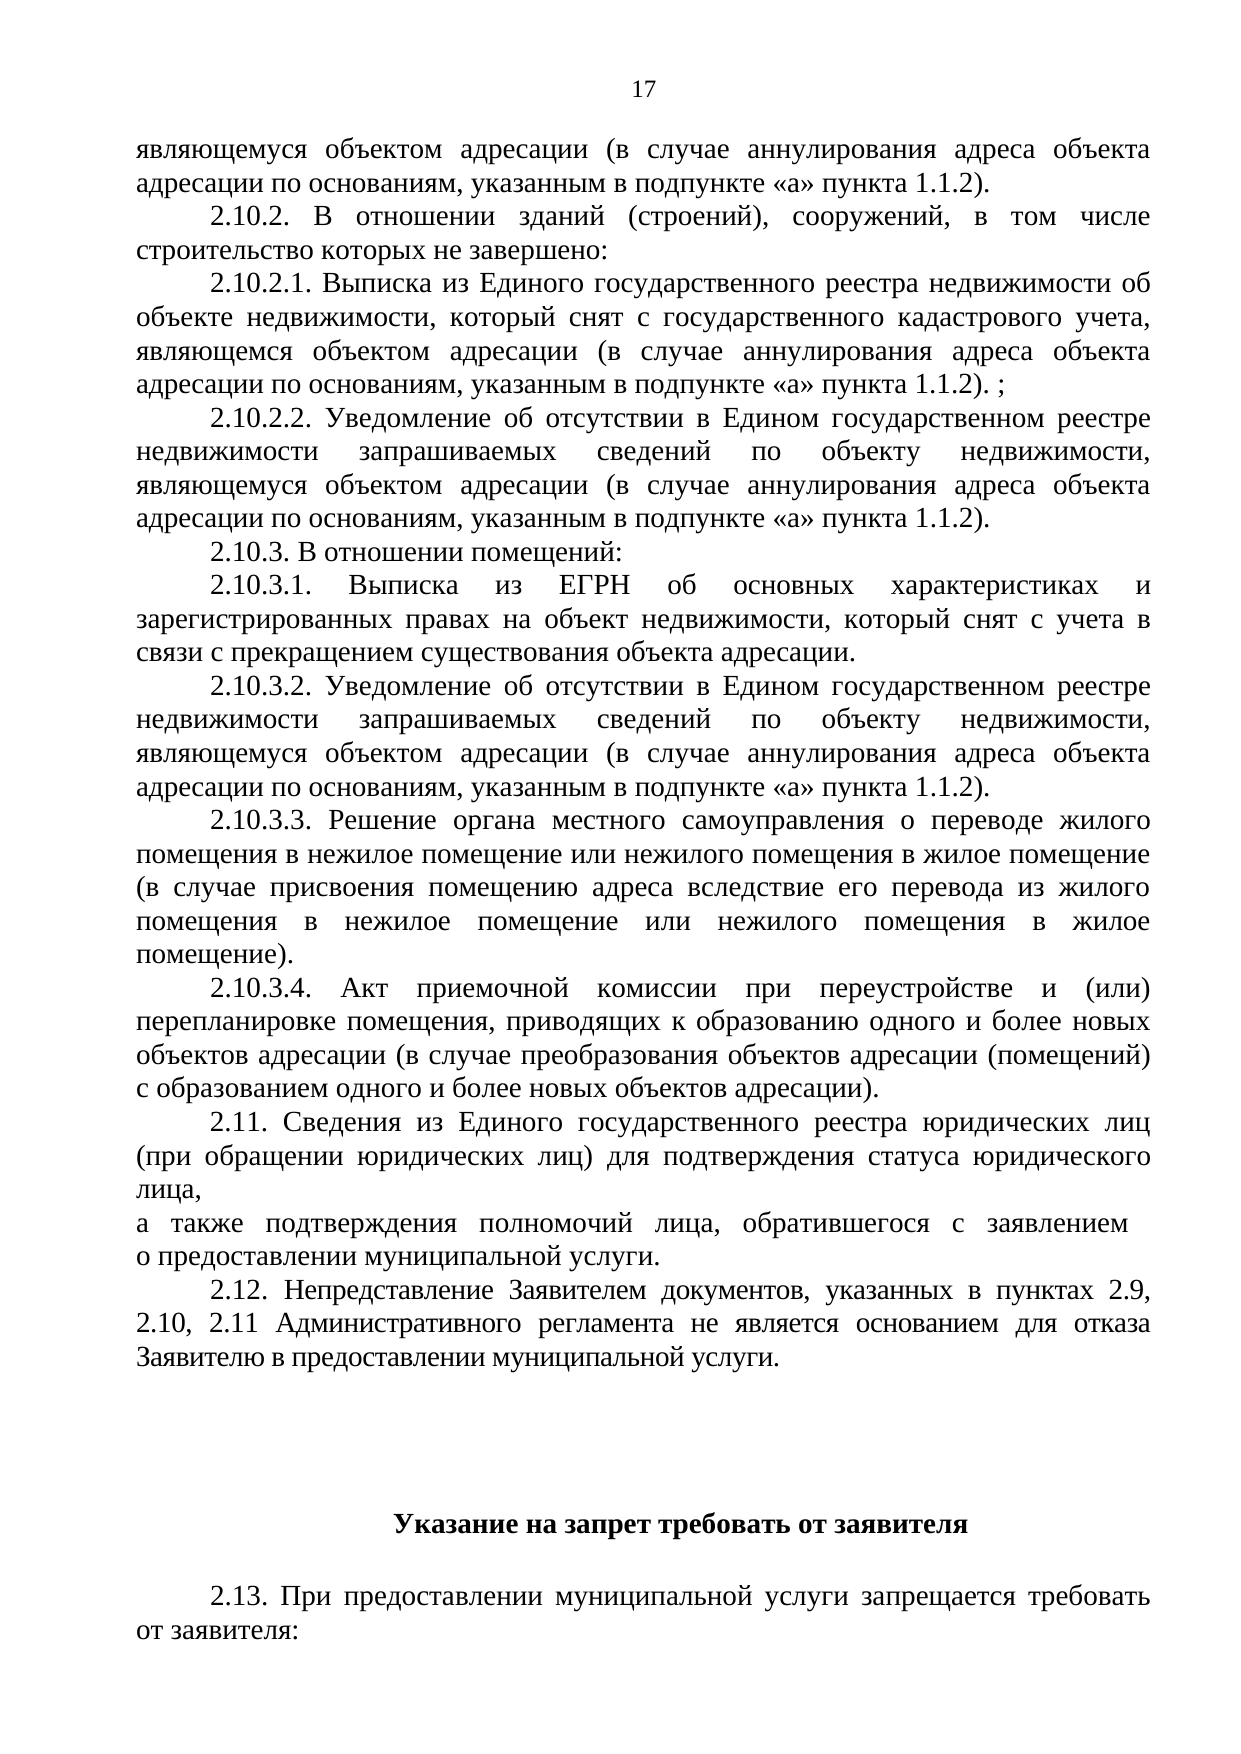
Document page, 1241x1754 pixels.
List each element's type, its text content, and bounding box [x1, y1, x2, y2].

text 2.10.2.2. Уведомление об отсутствии в Едином государственном реестре недвижимости запрашиваемых сведений по объекту недвижимости, являющемуся объектом адресации (в случае аннулирования адреса объекта адресации по основаниям, указанным в подпункте «а» пункта 1.1.2). [136, 400, 1152, 534]
text 2.10.2. В отношении зданий (строений), сооружений, в том числе строительство которых не завершено: [136, 198, 1152, 266]
text 2.12. Непредставление Заявителем документов, указанных в пунктах 2.9, 2.10, 2.11 Административного регламента не является основанием для отказа Заявителю в предоставлении муниципальной услуги. [136, 1272, 1152, 1372]
text Указание на запрет требовать от заявителя [136, 1507, 1152, 1540]
text 2.10.3.1. Выписка из ЕГРН об основных характеристиках и зарегистрированных правах на объект недвижимости, который снят с учета в связи с прекращением существования объекта адресации. [136, 567, 1152, 668]
text 2.10.3.3. Решение органа местного самоуправления о переводе жилого помещения в нежилое помещение или нежилого помещения в жилое помещение (в случае присвоения помещению адреса вследствие его перевода из жилого помещения в нежилое помещение или нежилого помещения в жилое помещение). [136, 802, 1152, 970]
text 2.10.2.1. Выписка из Единого государственного реестра недвижимости об объекте недвижимости, который снят с государственного кадастрового учета, являющемся объектом адресации (в случае аннулирования адреса объекта адресации по основаниям, указанным в подпункте «а» пункта 1.1.2). ; [136, 266, 1152, 400]
text 2.10.3.4. Акт приемочной комиссии при переустройстве и (или) перепланировке помещения, приводящих к образованию одного и более новых объектов адресации (в случае преобразования объектов адресации (помещений) с образованием одного и более новых объектов адресации). [136, 970, 1152, 1104]
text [136, 131, 1152, 198]
text 2.10.3. В отношении помещений: [136, 534, 1152, 567]
text 2.13. При предоставлении муниципальной услуги запрещается требовать от заявителя: [136, 1578, 1152, 1646]
text 2.11. Сведения из Единого государственного реестра юридических лиц (при обращении юридических лиц) для подтверждения статуса юридического лица, а также подтверждения полномочий лица, обратившегося с заявлением о предоставлении муниципальной услуги. [136, 1104, 1152, 1272]
text 2.10.3.2. Уведомление об отсутствии в Едином государственном реестре недвижимости запрашиваемых сведений по объекту недвижимости, являющемуся объектом адресации (в случае аннулирования адреса объекта адресации по основаниям, указанным в подпункте «а» пункта 1.1.2). [136, 668, 1152, 802]
